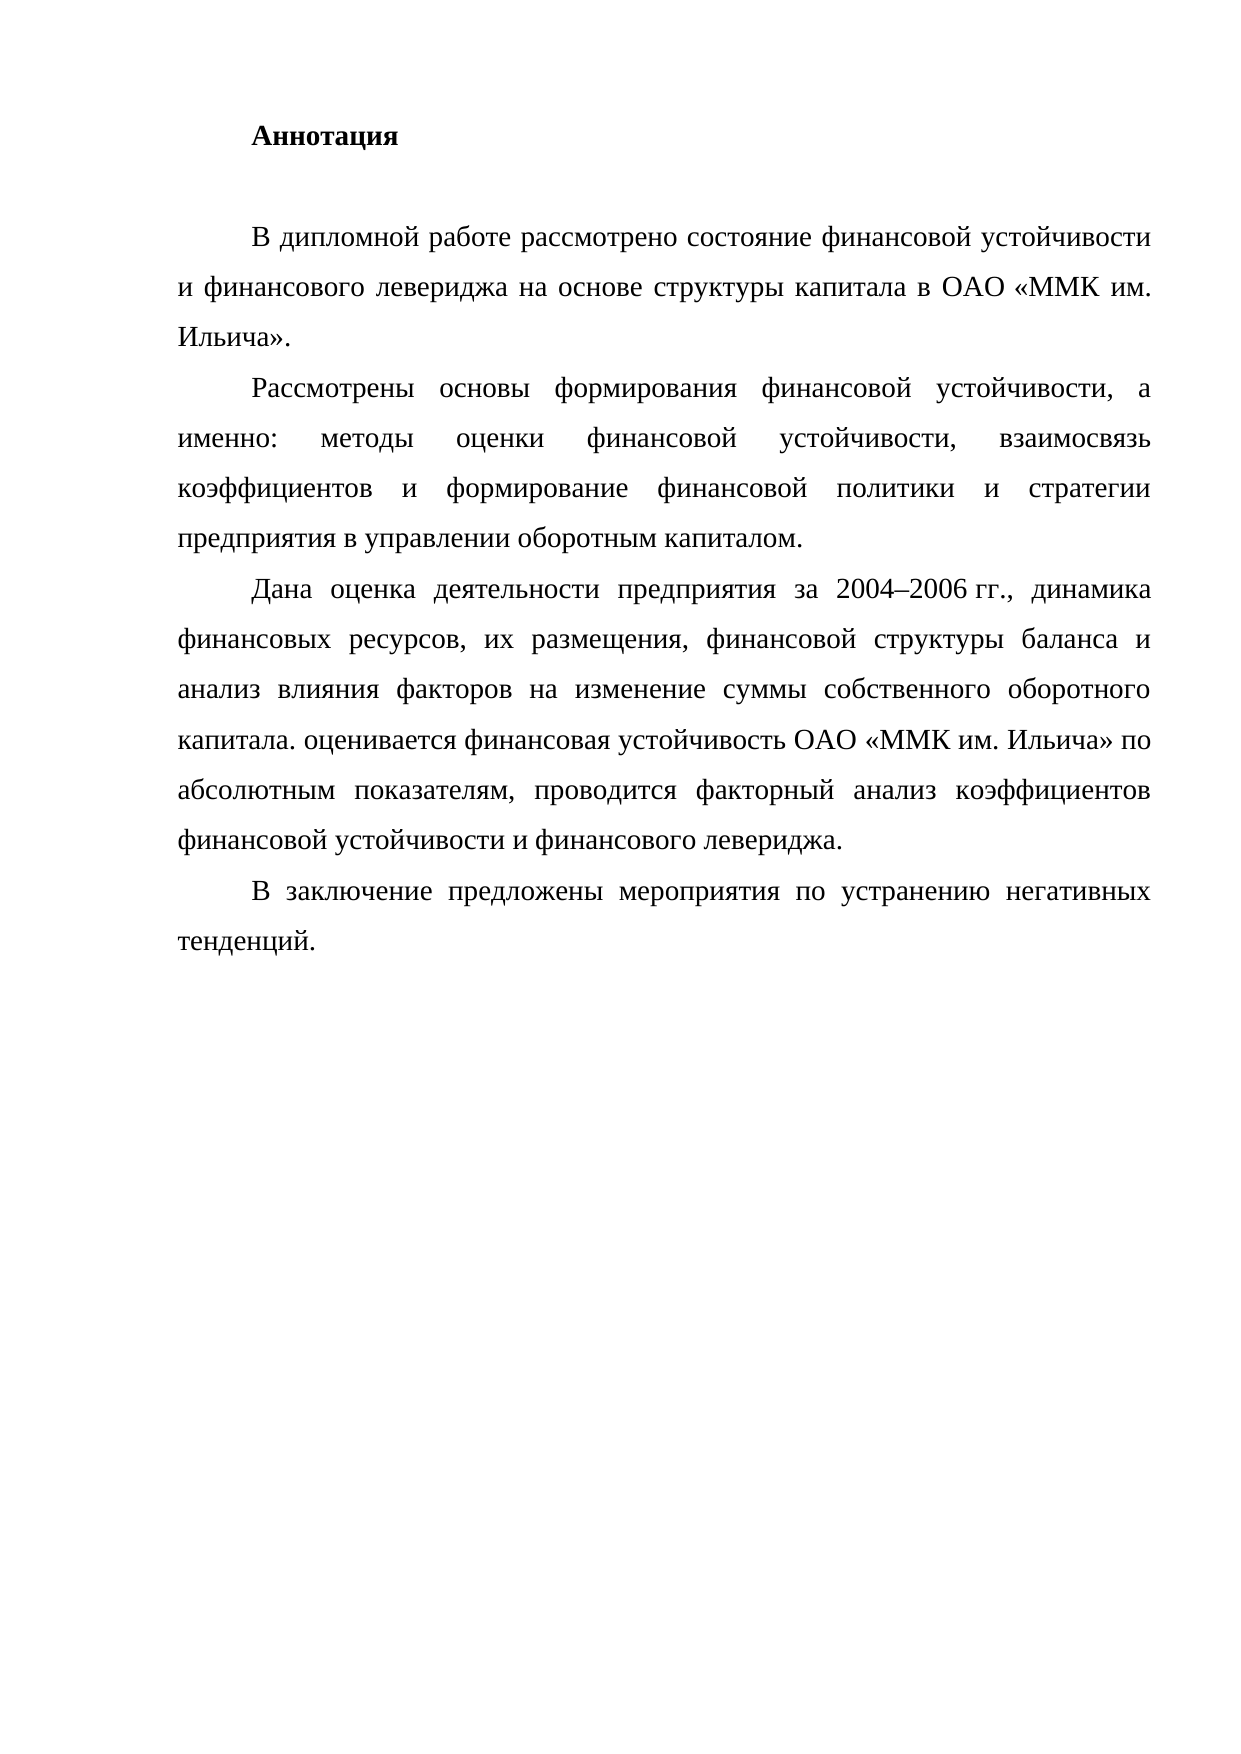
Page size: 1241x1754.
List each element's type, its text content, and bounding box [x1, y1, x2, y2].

text Дана оценка деятельности предприятия за 2004–2006 гг., динамика финансовых ресурсов, их размещения, финансовой структуры баланса и анализ влияния факторов на изменение суммы собственного оборотного капитала. оценивается финансовая устойчивость ОАО «ММК им. Ильича» по абсолютным показателям, проводится факторный анализ коэффициентов финансовой устойчивости и финансового левериджа. [177, 571, 1152, 856]
text Рассмотрены основы формирования финансовой устойчивости, а именно: методы оценки финансовой устойчивости, взаимосвязь коэффициентов и формирование финансовой политики и стратегии предприятия в управлении оборотным капиталом. [177, 370, 1152, 554]
text В дипломной работе рассмотрено состояние финансовой устойчивости и финансового левериджа на основе структуры капитала в ОАО «ММК им. Ильича». [177, 219, 1152, 353]
text Аннотация [177, 118, 1152, 152]
text В заключение предложены мероприятия по устранению негативных тенденций. [177, 873, 1152, 957]
